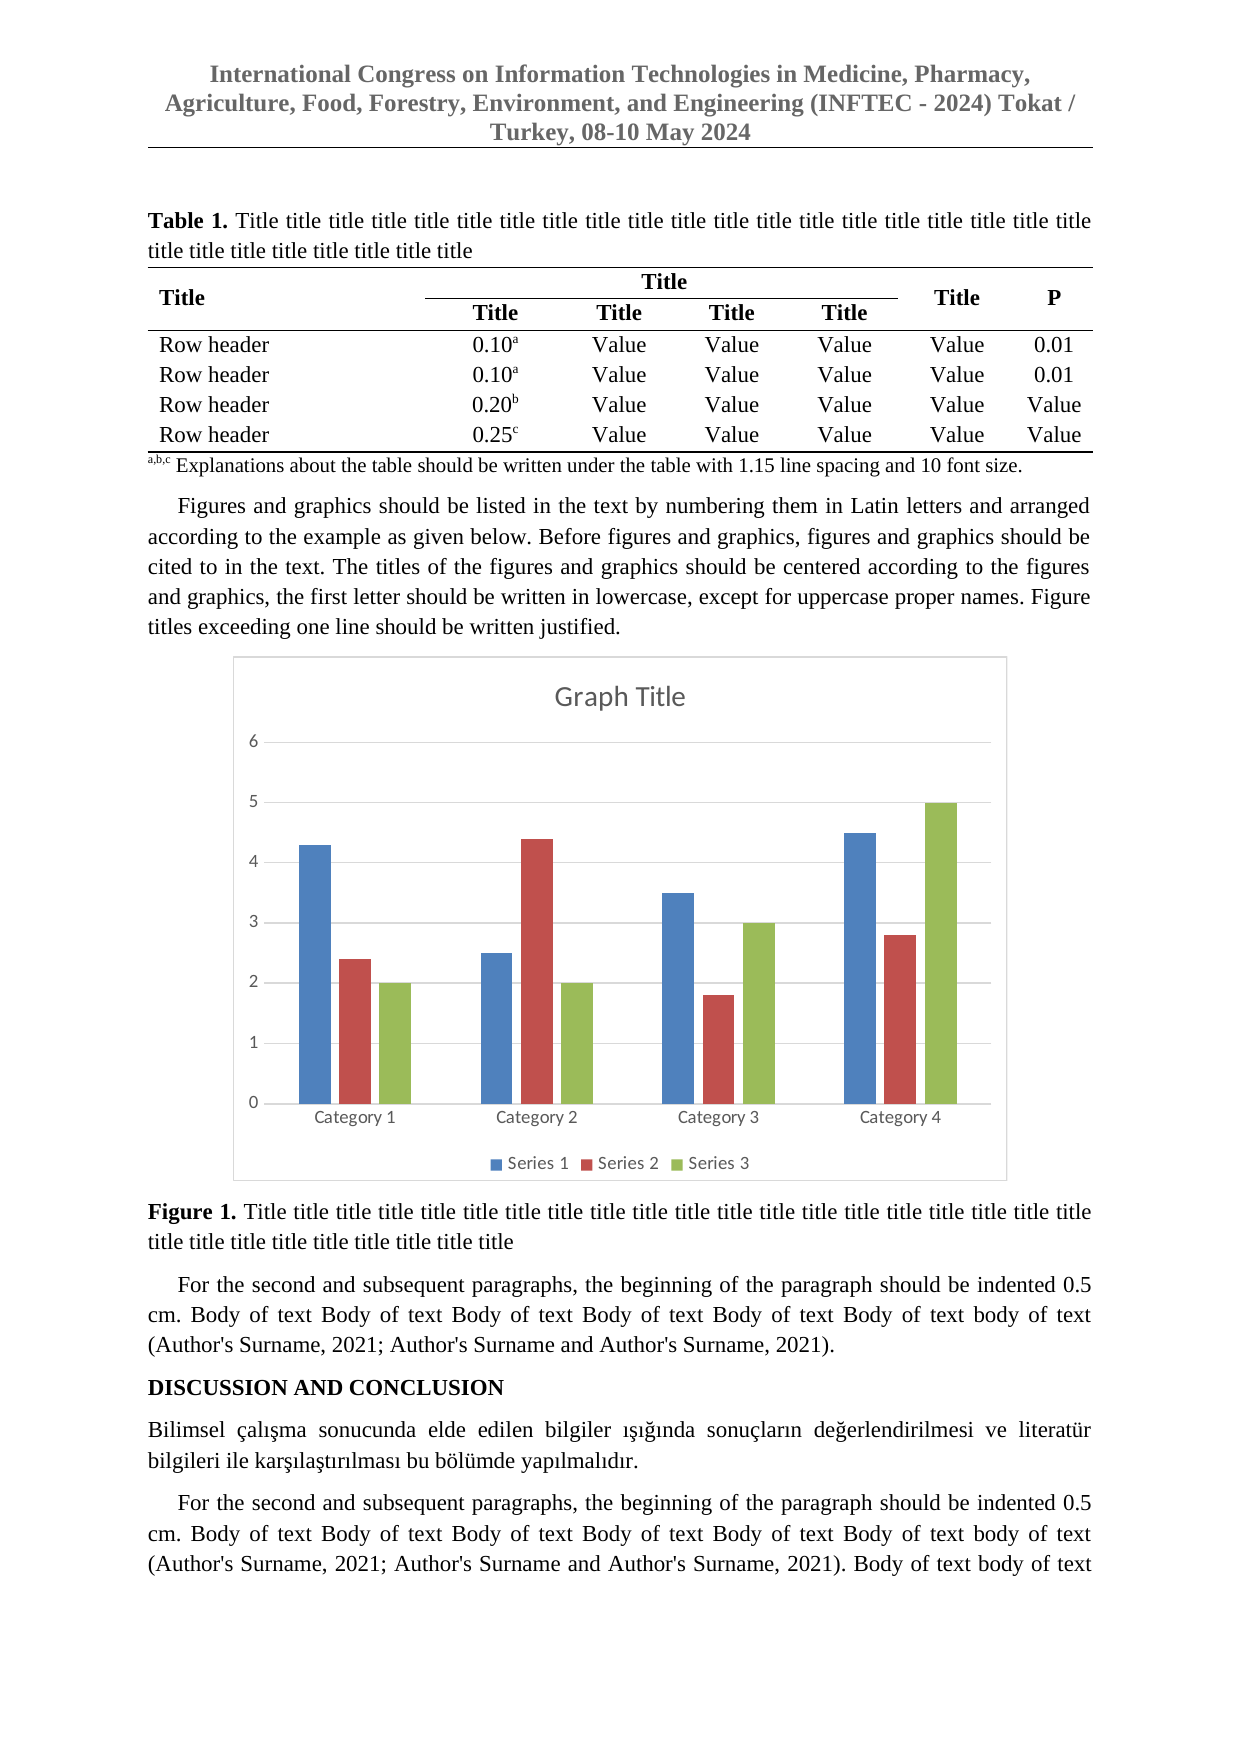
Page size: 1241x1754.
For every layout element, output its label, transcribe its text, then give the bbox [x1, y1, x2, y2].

table_cell Value [673, 421, 786, 451]
table_cell Title [673, 299, 786, 329]
table_cell Value [1011, 391, 1093, 421]
table_cell Value [673, 361, 786, 391]
table_cell 0.01 [1011, 331, 1093, 361]
table_cell Value [898, 421, 1011, 451]
table_cell Value [560, 331, 673, 361]
text Bilimsel çalışma sonucunda elde edilen bilgiler ışığında sonuçların değerlendirilmesi ve literatür bilgileri ile karşılaştırılması bu bölümde yapılmalıdır. [148, 1417, 1093, 1473]
table_cell Title [560, 299, 673, 329]
table_cell Value [786, 391, 898, 421]
text DISCUSSION AND CONCLUSION [148, 1374, 1093, 1400]
text Figures and graphics should be listed in the text by numbering them in Latin letters and arranged according to the example as given below. Before figures and graphics, figures and graphics should be cited to in the text. The titles of the figures and graphics should be centered according to the figures and graphics, the first letter should be written in lowercase, except for uppercase proper names. Figure titles exceeding one line should be written justified. [148, 493, 1093, 640]
table_cell Value [673, 331, 786, 361]
table_cell Value [898, 361, 1011, 391]
text a,b,c Explanations about the table should be written under the table with 1.15 line spacing and 10 font size. [148, 452, 1097, 477]
table_cell Title [425, 299, 560, 329]
table_cell Value [673, 391, 786, 421]
table_header Title [148, 268, 425, 329]
table_cell Value [898, 391, 1011, 421]
table_cell Value [560, 421, 673, 451]
table_cell Row header [148, 421, 425, 451]
table_cell Title [786, 299, 898, 329]
table_cell 0.20b [425, 391, 560, 421]
table_header Title [898, 268, 1011, 329]
text Figure 1. Title title title title title title title title title title title title title title title title title title title title title title title title title title title title title [148, 1198, 1093, 1254]
table_cell Value [786, 421, 898, 451]
table_cell 0.10a [425, 331, 560, 361]
table_cell Value [1011, 421, 1093, 451]
table_cell 0.25c [425, 421, 560, 451]
table_cell Value [786, 331, 898, 361]
table_cell 0.10a [425, 361, 560, 391]
table_cell 0.01 [1011, 361, 1093, 391]
table_cell Row header [148, 331, 425, 361]
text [148, 1489, 1093, 1576]
table_cell Row header [148, 361, 425, 391]
table_header P [1011, 268, 1093, 329]
text Table 1. Title title title title title title title title title title title title title title title title title title title title title title title title title title title title [148, 207, 1093, 263]
table_cell Value [786, 361, 898, 391]
table_cell Value [898, 331, 1011, 361]
text For the second and subsequent paragraphs, the beginning of the paragraph should be indented 0.5 cm. Body of text Body of text Body of text Body of text Body of text Body of text body of text (Author's Surname, 2021; Author's Surname and Author's Surname, 2021). [148, 1271, 1093, 1357]
table_cell Row header [148, 391, 425, 421]
table_cell Value [560, 391, 673, 421]
table_cell Value [560, 361, 673, 391]
table_header Title [425, 268, 898, 298]
